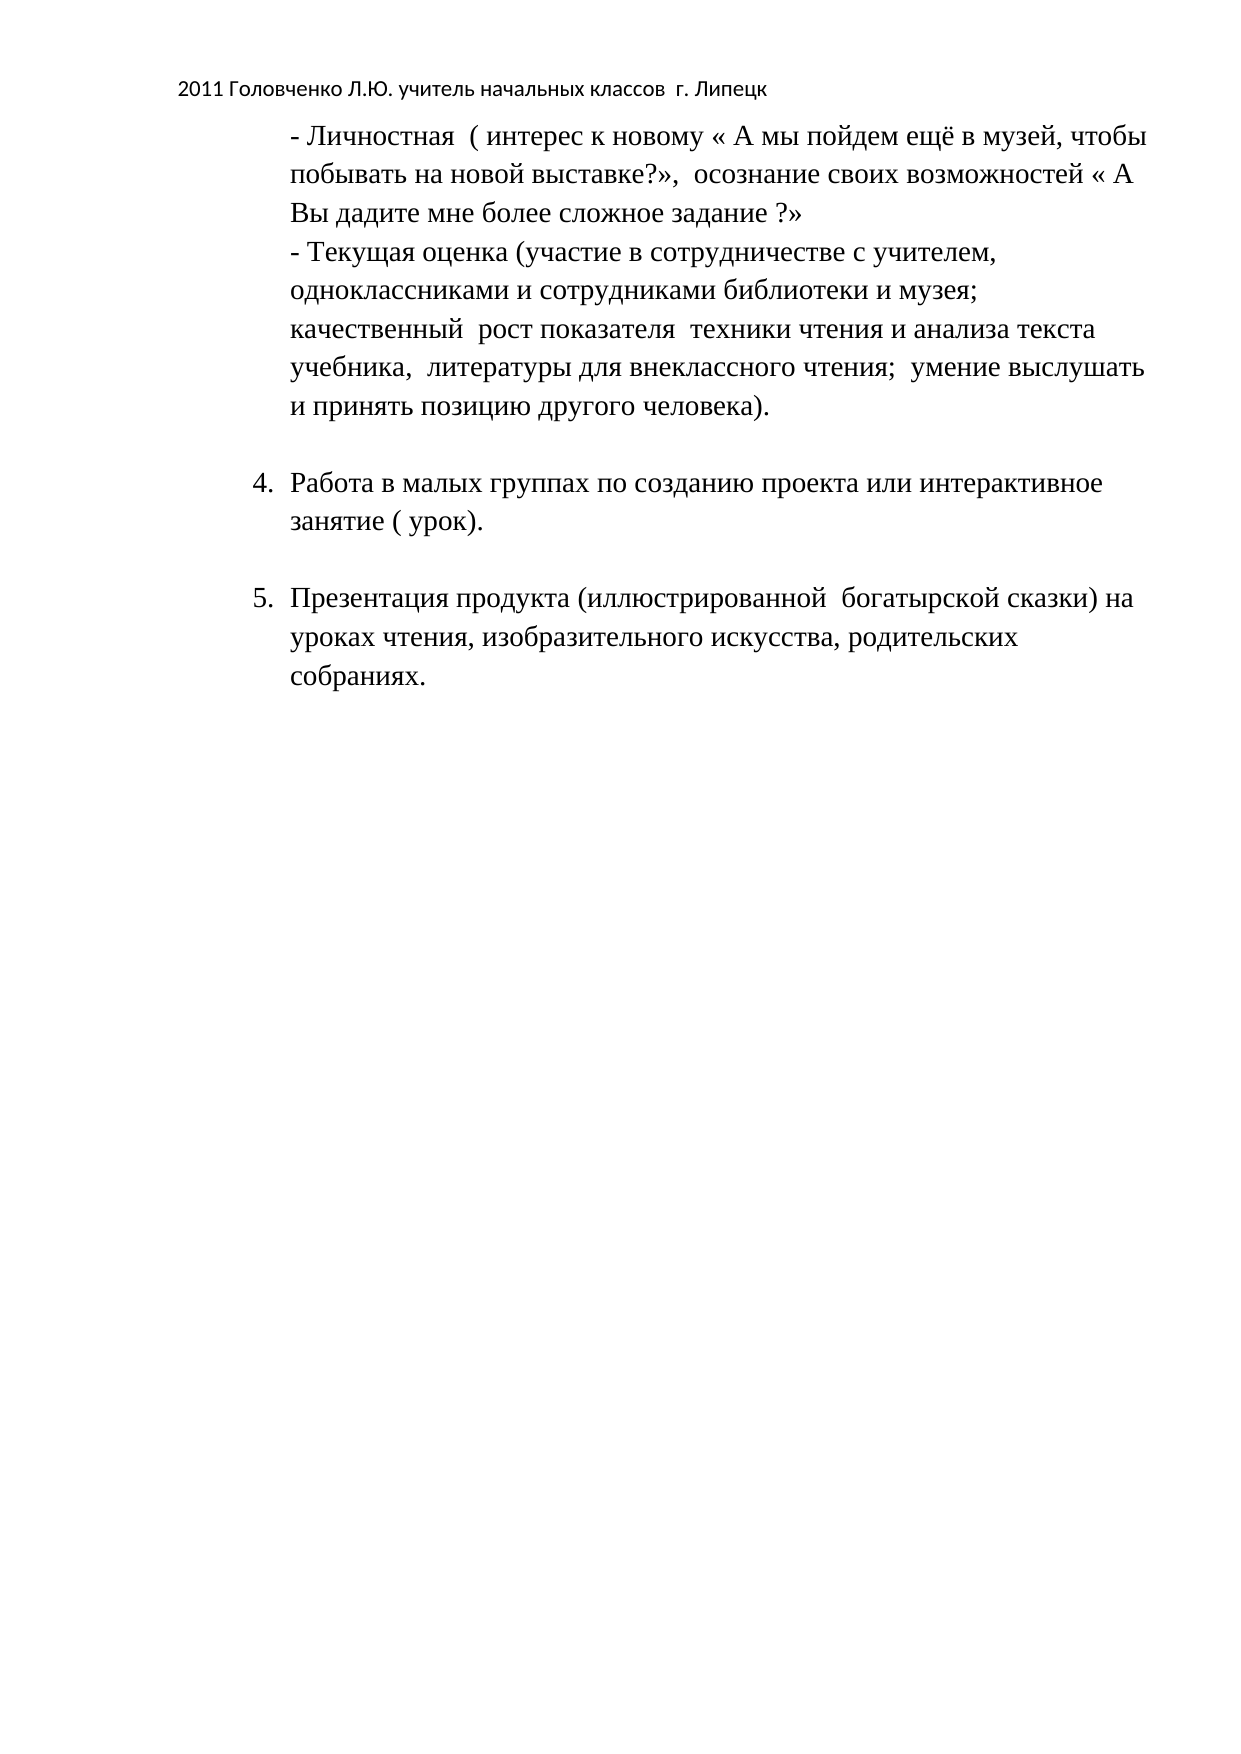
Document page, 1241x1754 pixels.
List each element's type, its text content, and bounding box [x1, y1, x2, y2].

list Презентация продукта (иллюстрированной богатырской сказки) на уроках чтения, изобразительного искусства, родительских собраниях. [252, 581, 1152, 691]
list - Текущая оценка (участие в сотрудничестве с учителем, одноклассниками и сотрудниками библиотеки и музея; качественный рост показателя техники чтения и анализа текста учебника, литературы для внеклассного чтения; умение выслушать и принять позицию другого человека). [290, 234, 1152, 421]
list Работа в малых группах по созданию проекта или интерактивное занятие ( урок). [252, 465, 1152, 537]
list - Личностная ( интерес к новому « А мы пойдем ещё в музей, чтобы побывать на новой выставке?», осознание своих возможностей « А Вы дадите мне более сложное задание ?» [290, 118, 1152, 229]
